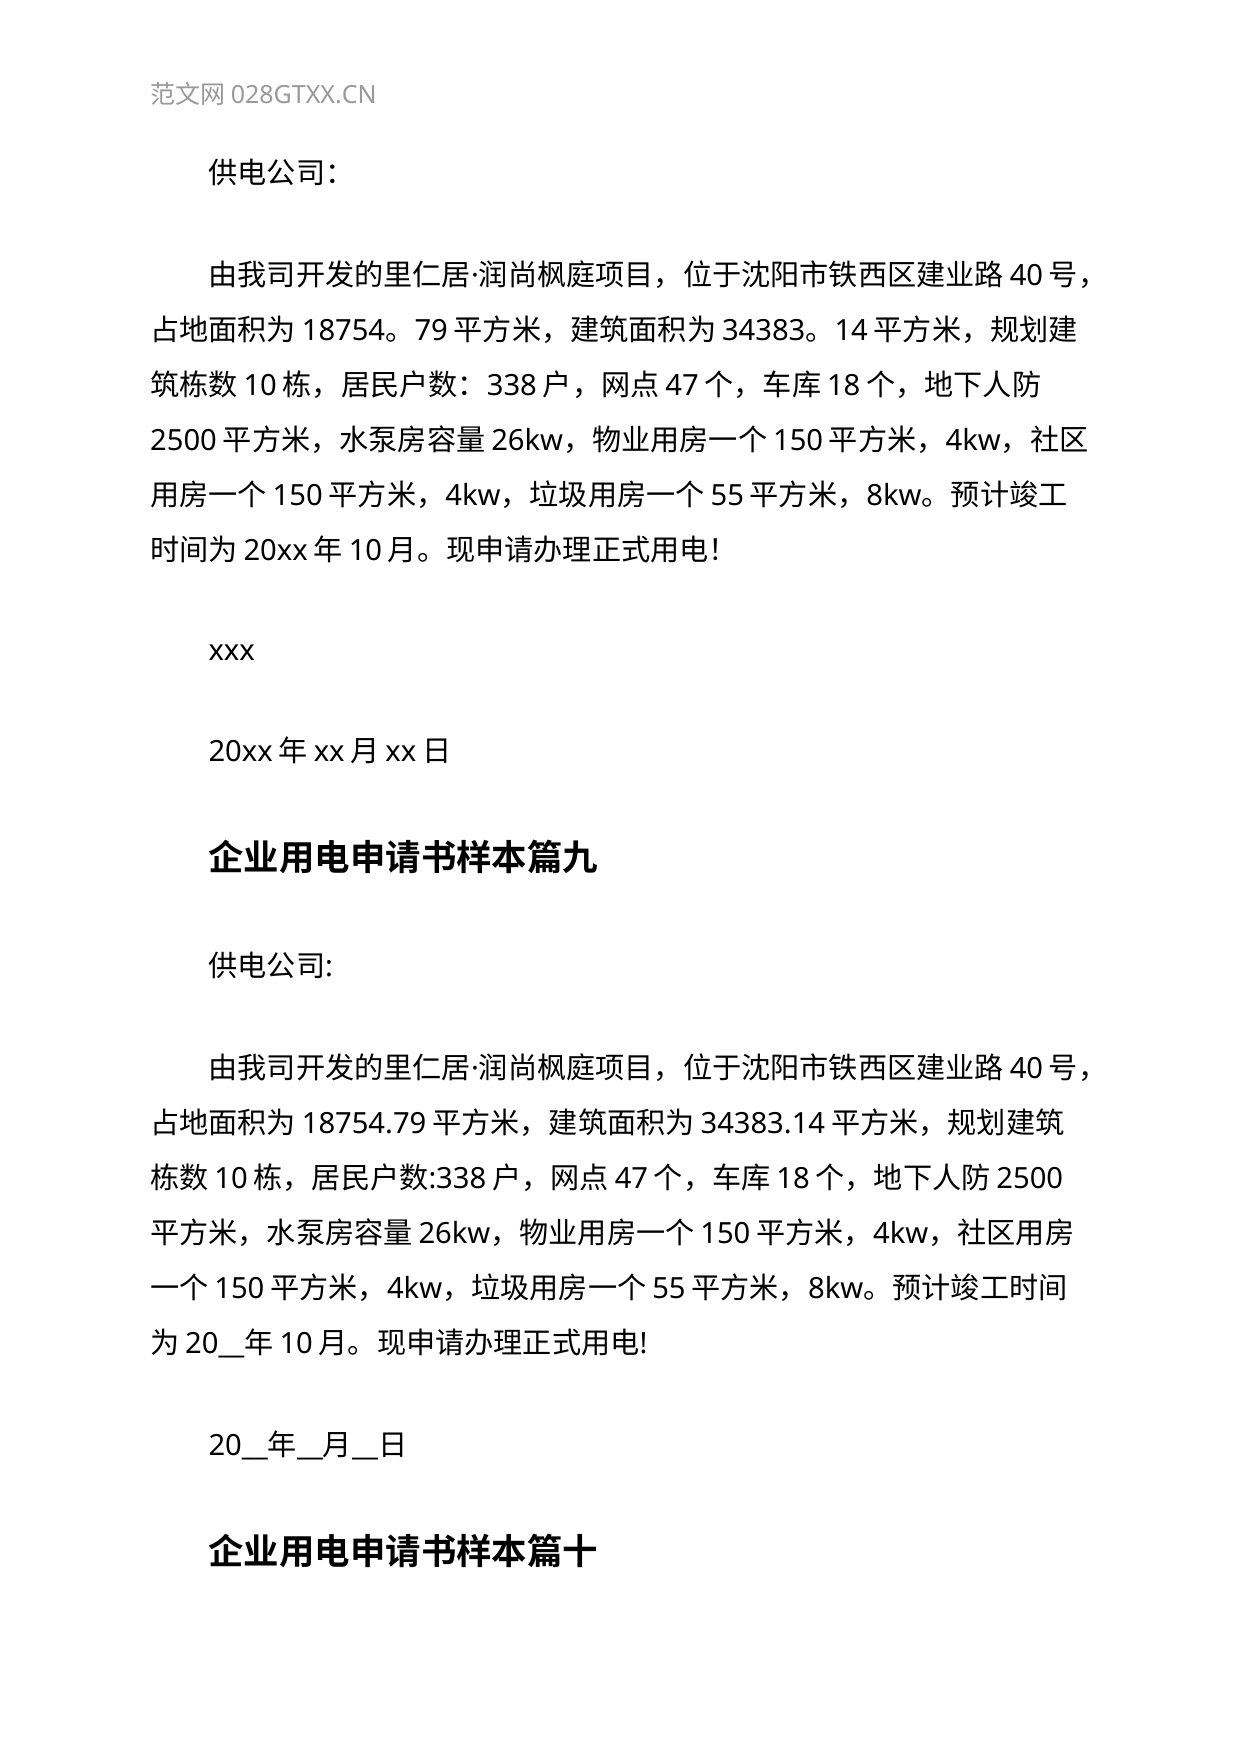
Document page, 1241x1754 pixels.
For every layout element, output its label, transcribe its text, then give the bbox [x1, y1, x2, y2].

text 供电公司： [150, 150, 1090, 192]
text 企业用电申请书样本篇九 [150, 829, 1090, 880]
text 由我司开发的里仁居·润尚枫庭项目，位于沈阳市铁西区建业路40号，占地面积为18754。79平方米，建筑面积为34383。14平方米，规划建筑栋数10栋，居民户数：338户，网点47个，车库18个，地下人防2500平方米，水泵房容量26kw，物业用房一个150平方米，4kw，社区用房一个150平方米，4kw，垃圾用房一个55平方米，8kw。预计竣工时间为20xx年10月。现申请办理正式用电！ [150, 252, 1090, 569]
text 20xx年xx月xx日 [150, 727, 1090, 769]
text 20__年__月__日 [150, 1422, 1090, 1464]
text 由我司开发的里仁居·润尚枫庭项目，位于沈阳市铁西区建业路40号，占地面积为18754.79平方米，建筑面积为34383.14平方米，规划建筑栋数10栋，居民户数:338户，网点47个，车库18个，地下人防2500平方米，水泵房容量26kw，物业用房一个150平方米，4kw，社区用房一个150平方米，4kw，垃圾用房一个55平方米，8kw。预计竣工时间为20__年10月。现申请办理正式用电! [150, 1044, 1090, 1362]
text 供电公司: [150, 943, 1090, 985]
text 企业用电申请书样本篇十 [150, 1523, 1090, 1575]
text xxx [150, 629, 1090, 668]
